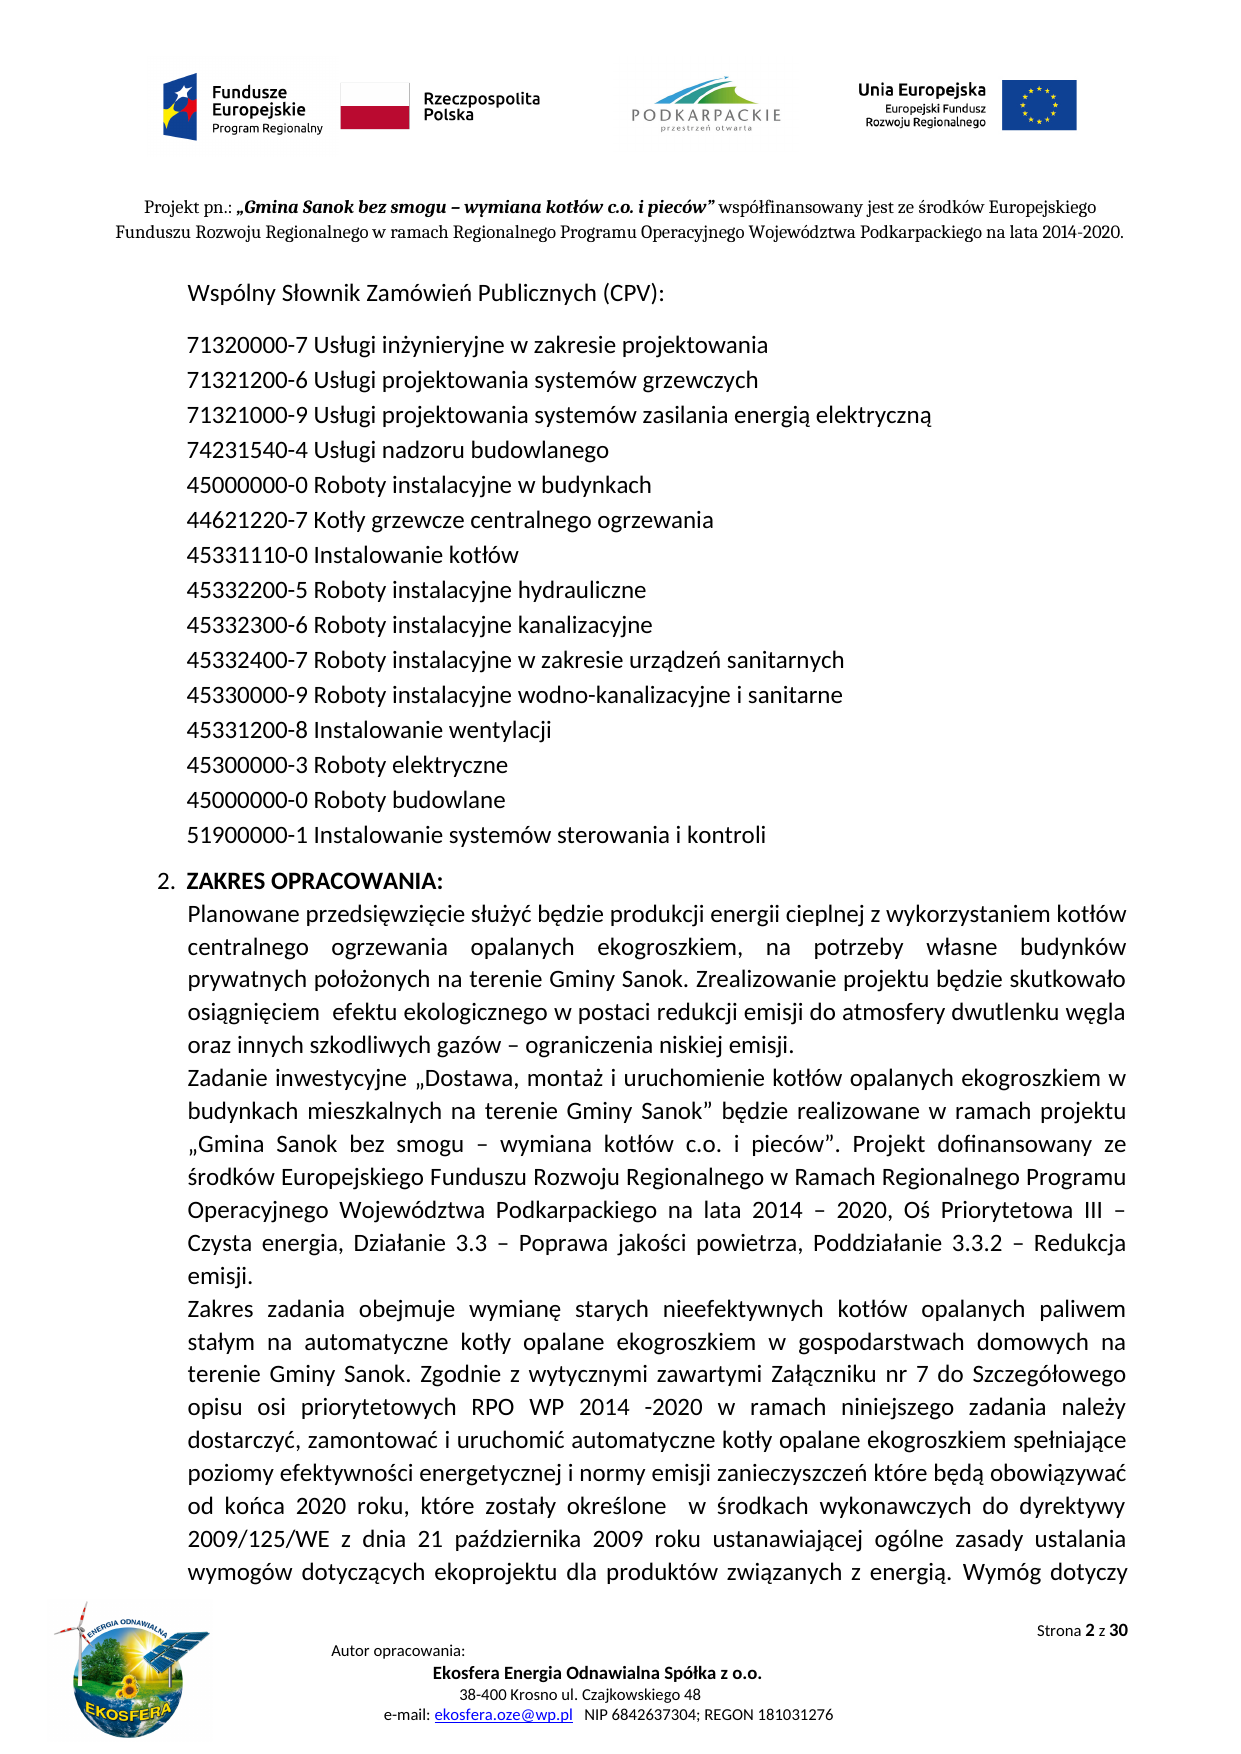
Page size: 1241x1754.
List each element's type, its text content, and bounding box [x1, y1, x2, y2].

list Wspólny Słownik Zamówień Publicznych (CPV): [187, 277, 1128, 307]
list Planowane przedsięwzięcie służyć będzie produkcji energii cieplnej z wykorzystaniem kotłów centralnego ogrzewania opalanych ekogroszkiem, na potrzeby własne budynków prywatnych położonych na terenie Gminy Sanok. Zrealizowanie projektu będzie skutkowało osiągnięciem efektu ekologicznego w postaci redukcji emisji do atmosfery dwutlenku węgla oraz innych szkodliwych gazów – ograniczenia niskiej emisji. [187, 898, 1128, 1060]
list ZAKRES OPRACOWANIA: [157, 865, 1128, 895]
list 71321200-6 Usługi projektowania systemów grzewczych [186, 364, 1128, 394]
list 45000000-0 Roboty instalacyjne w budynkach [150, 469, 1128, 499]
text 45332300-6 Roboty instalacyjne kanalizacyjne [112, 609, 1128, 639]
text 45332400-7 Roboty instalacyjne w zakresie urządzeń sanitarnych [112, 644, 1128, 674]
list 74231540-4 Usługi nadzoru budowlanego [150, 434, 1128, 464]
picture [46, 1599, 213, 1742]
picture [147, 56, 555, 157]
list Zadanie inwestycyjne „Dostawa, montaż i uruchomienie kotłów opalanych ekogroszkiem w budynkach mieszkalnych na terenie Gminy Sanok” będzie realizowane w ramach projektu „Gmina Sanok bez smogu – wymiana kotłów c.o. i pieców”. Projekt dofinansowany ze środków Europejskiego Funduszu Rozwoju Regionalnego w Ramach Regionalnego Programu Operacyjnego Województwa Podkarpackiego na lata 2014 – 2020, Oś Priorytetowa III – Czysta energia, Działanie 3.3 – Poprawa jakości powietrza, Poddziałanie 3.3.2 – Redukcja emisji. [187, 1062, 1128, 1290]
list 71320000-7 Usługi inżynieryjne w zakresie projektowania [186, 329, 1128, 359]
picture [842, 62, 1094, 147]
text 45330000-9 Roboty instalacyjne wodno-kanalizacyjne i sanitarne [112, 679, 1128, 709]
list 45000000-0 Roboty budowlane [112, 784, 1128, 814]
text 45331110-0 Instalowanie kotłów [112, 539, 1128, 569]
text 45300000-3 Roboty elektryczne [112, 749, 1128, 779]
text 45331200-8 Instalowanie wentylacji [112, 714, 1128, 744]
list 44621220-7 Kotły grzewcze centralnego ogrzewania [150, 504, 1128, 534]
picture [612, 56, 800, 152]
list 71321000-9 Usługi projektowania systemów zasilania energią elektryczną [150, 399, 1128, 429]
list 51900000-1 Instalowanie systemów sterowania i kontroli [112, 819, 1128, 849]
text 45332200-5 Roboty instalacyjne hydrauliczne [112, 574, 1128, 604]
